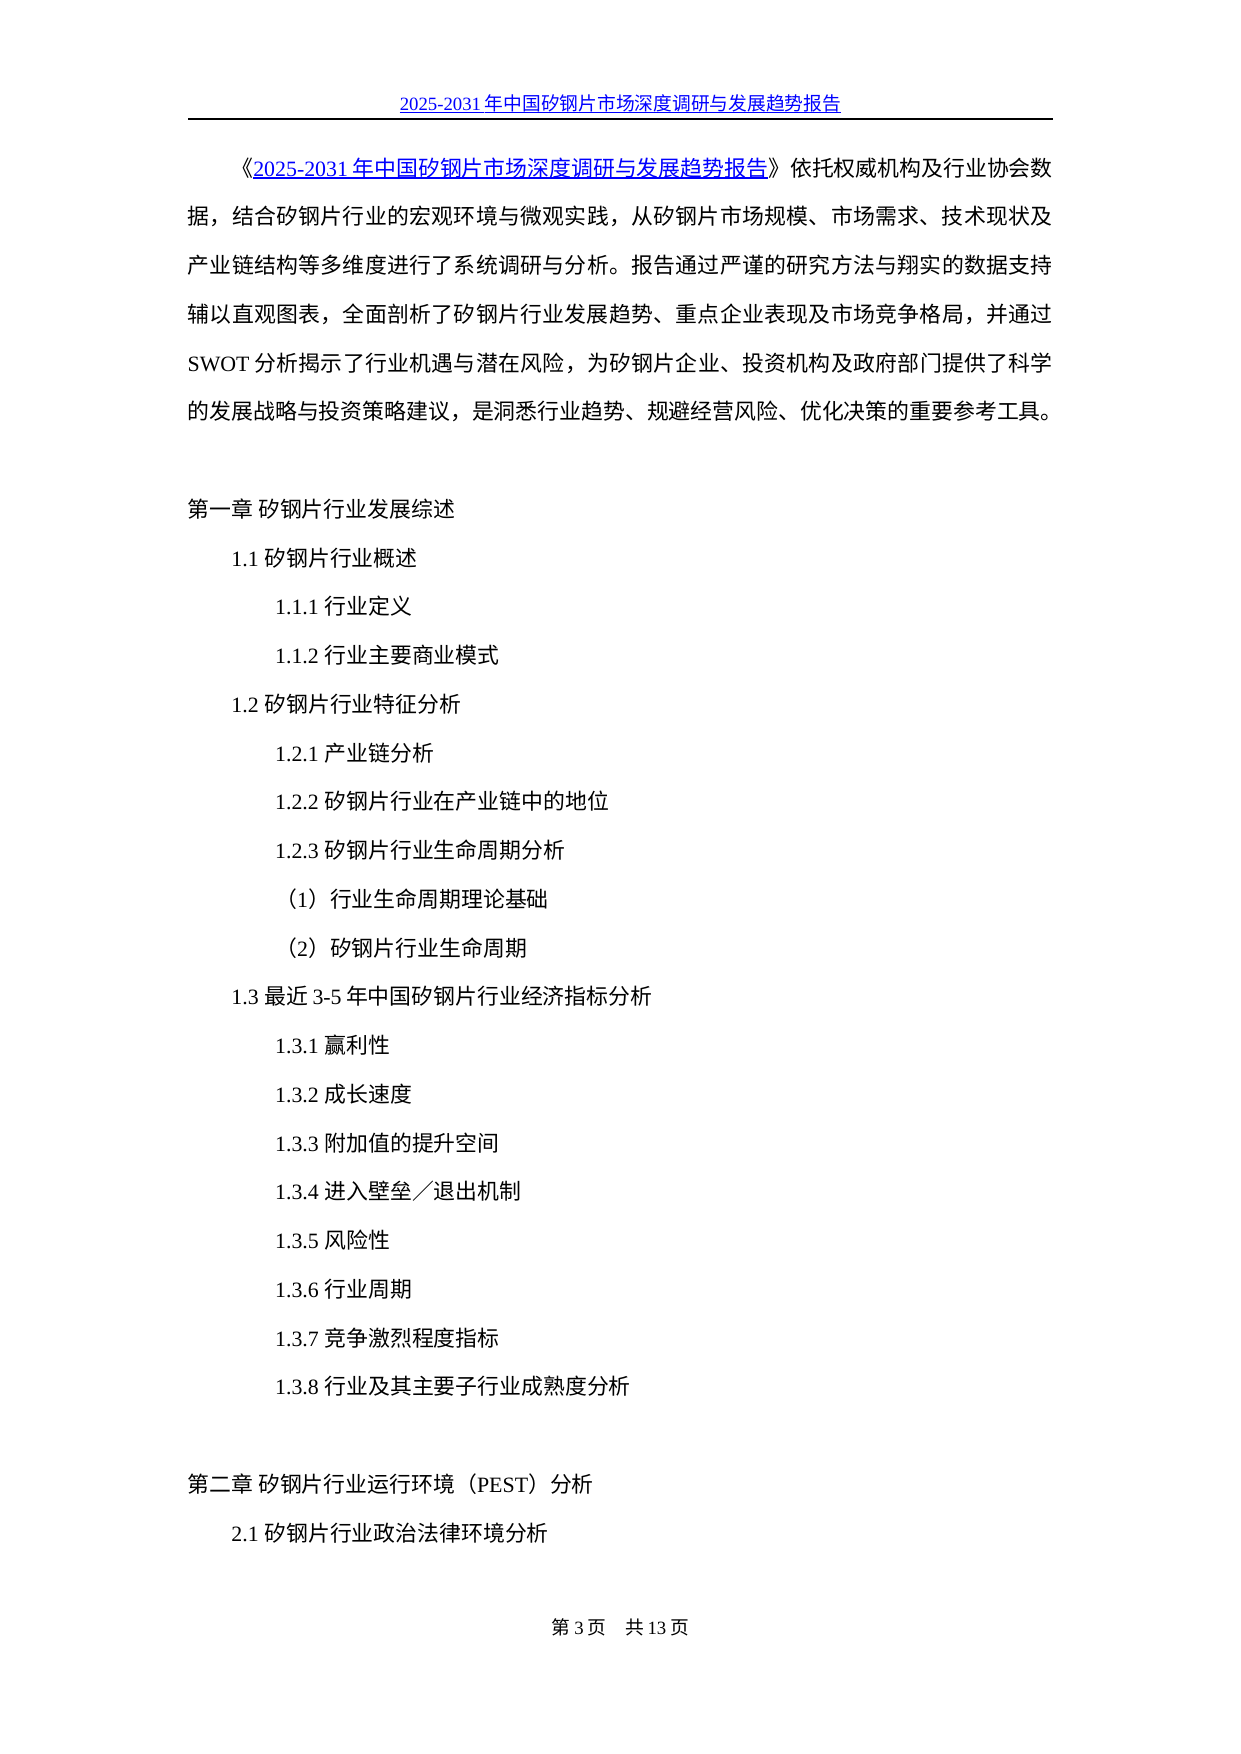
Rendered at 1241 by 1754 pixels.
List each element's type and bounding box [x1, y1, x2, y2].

text [187, 150, 1053, 1548]
